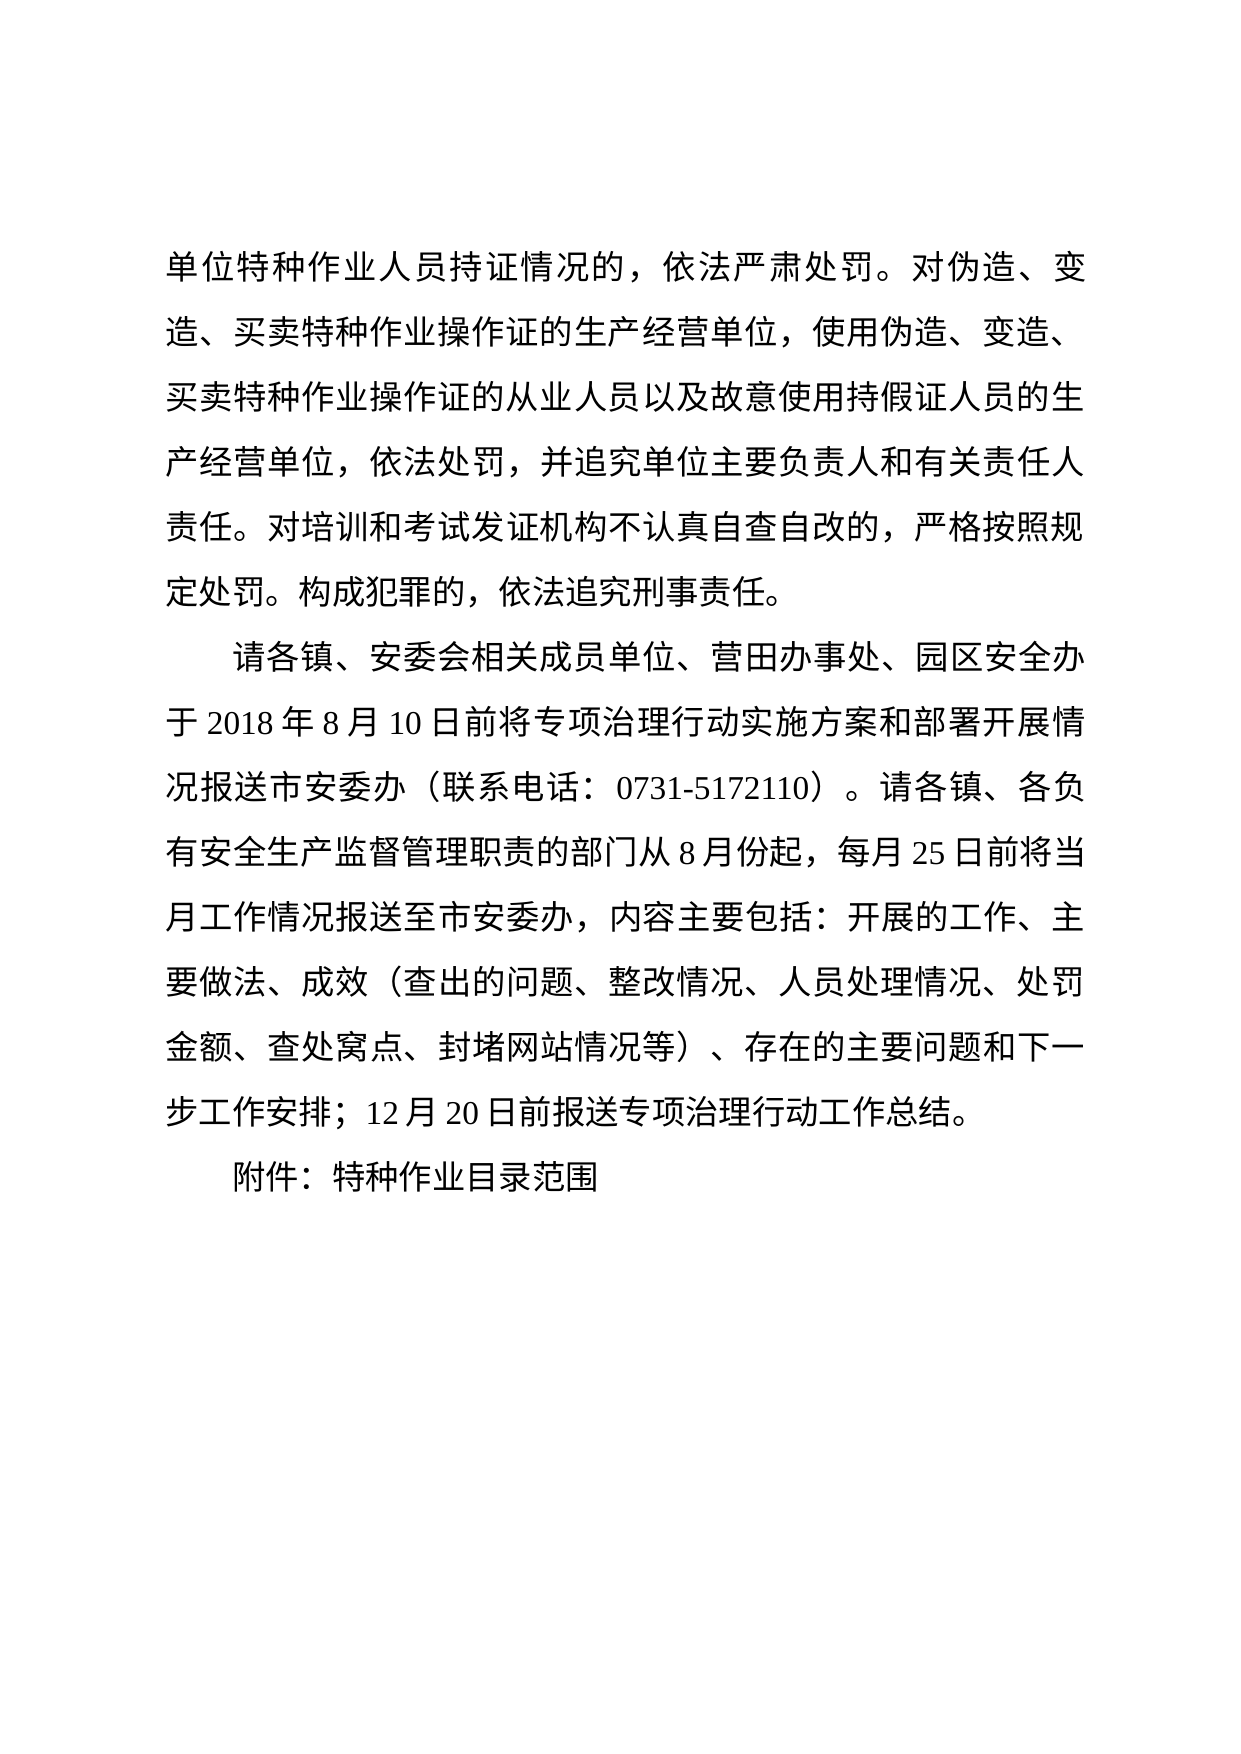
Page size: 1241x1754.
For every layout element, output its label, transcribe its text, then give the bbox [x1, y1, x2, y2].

text 附件：特种作业目录范围 [165, 1143, 1087, 1208]
text 请各镇、安委会相关成员单位、营田办事处、园区安全办于2018年8月10日前将专项治理行动实施方案和部署开展情况报送市安委办（联系电话：0731-5172110）。请各镇、各负有安全生产监督管理职责的部门从8月份起，每月25日前将当月工作情况报送至市安委办，内容主要包括：开展的工作、主要做法、成效（查出的问题、整改情况、人员处理情况、处罚金额、查处窝点、封堵网站情况等）、存在的主要问题和下一步工作安排；12月20日前报送专项治理行动工作总结。 [165, 623, 1087, 1143]
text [165, 233, 1087, 623]
